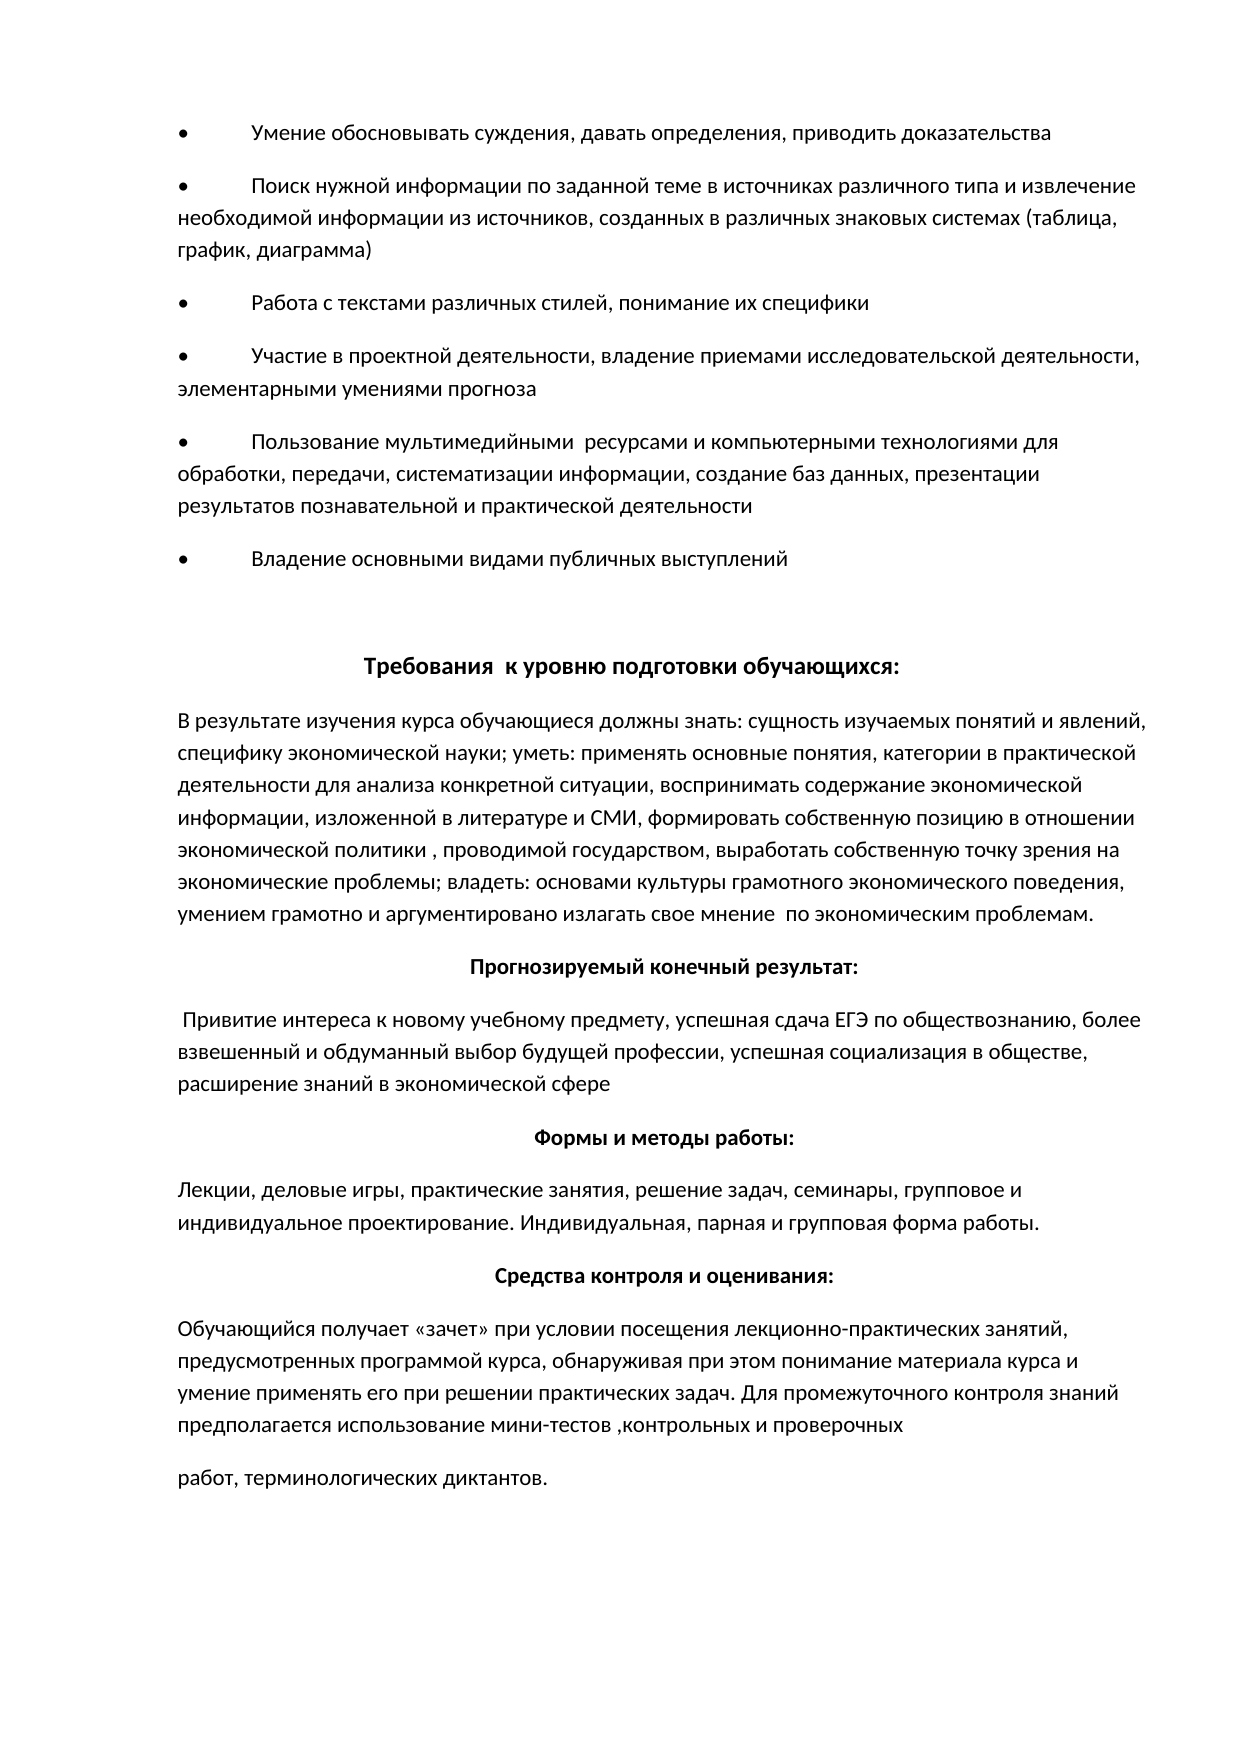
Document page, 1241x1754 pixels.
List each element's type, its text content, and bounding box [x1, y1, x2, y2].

text • Владение основными видами публичных выступлений [177, 544, 1152, 572]
text Обучающийся получает «зачет» при условии посещения лекционно-практических занятий, предусмотренных программой курса, обнаруживая при этом понимание материала курса и умение применять его при решении практических задач. Для промежуточного контроля знаний предполагается использование мини-тестов ,контрольных и проверочных [177, 1314, 1152, 1438]
text • Умение обосновывать суждения, давать определения, приводить доказательства [177, 118, 1152, 146]
text работ, терминологических диктантов. [177, 1463, 1152, 1491]
text • Работа с текстами различных стилей, понимание их специфики [177, 288, 1152, 317]
text • Поиск нужной информации по заданной теме в источниках различного типа и извлечение необходимой информации из источников, созданных в различных знаковых системах (таблица, график, диаграмма) [177, 171, 1152, 263]
text В результате изучения курса обучающиеся должны знать: сущность изучаемых понятий и явлений, специфику экономической науки; уметь: применять основные понятия, категории в практической деятельности для анализа конкретной ситуации, воспринимать содержание экономической информации, изложенной в литературе и СМИ, формировать собственную позицию в отношении экономической политики , проводимой государством, выработать собственную точку зрения на экономические проблемы; владеть: основами культуры грамотного экономического поведения, умением грамотно и аргументировано излагать свое мнение по экономическим проблемам. [177, 706, 1152, 927]
text Привитие интереса к новому учебному предмету, успешная сдача ЕГЭ по обществознанию, более взвешенный и обдуманный выбор будущей профессии, успешная социализация в обществе, расширение знаний в экономической сфере [177, 1005, 1152, 1098]
text Лекции, деловые игры, практические занятия, решение задач, семинары, групповое и индивидуальное проектирование. Индивидуальная, парная и групповая форма работы. [177, 1176, 1152, 1236]
text • Участие в проектной деятельности, владение приемами исследовательской деятельности, элементарными умениями прогноза [177, 342, 1152, 402]
text Средства контроля и оценивания: [177, 1261, 1152, 1289]
text Формы и методы работы: [177, 1123, 1152, 1151]
text Требования к уровню подготовки обучающихся: [177, 650, 1152, 681]
text Прогнозируемый конечный результат: [177, 952, 1152, 980]
text • Пользование мультимедийными ресурсами и компьютерными технологиями для обработки, передачи, систематизации информации, создание баз данных, презентации результатов познавательной и практической деятельности [177, 427, 1152, 519]
